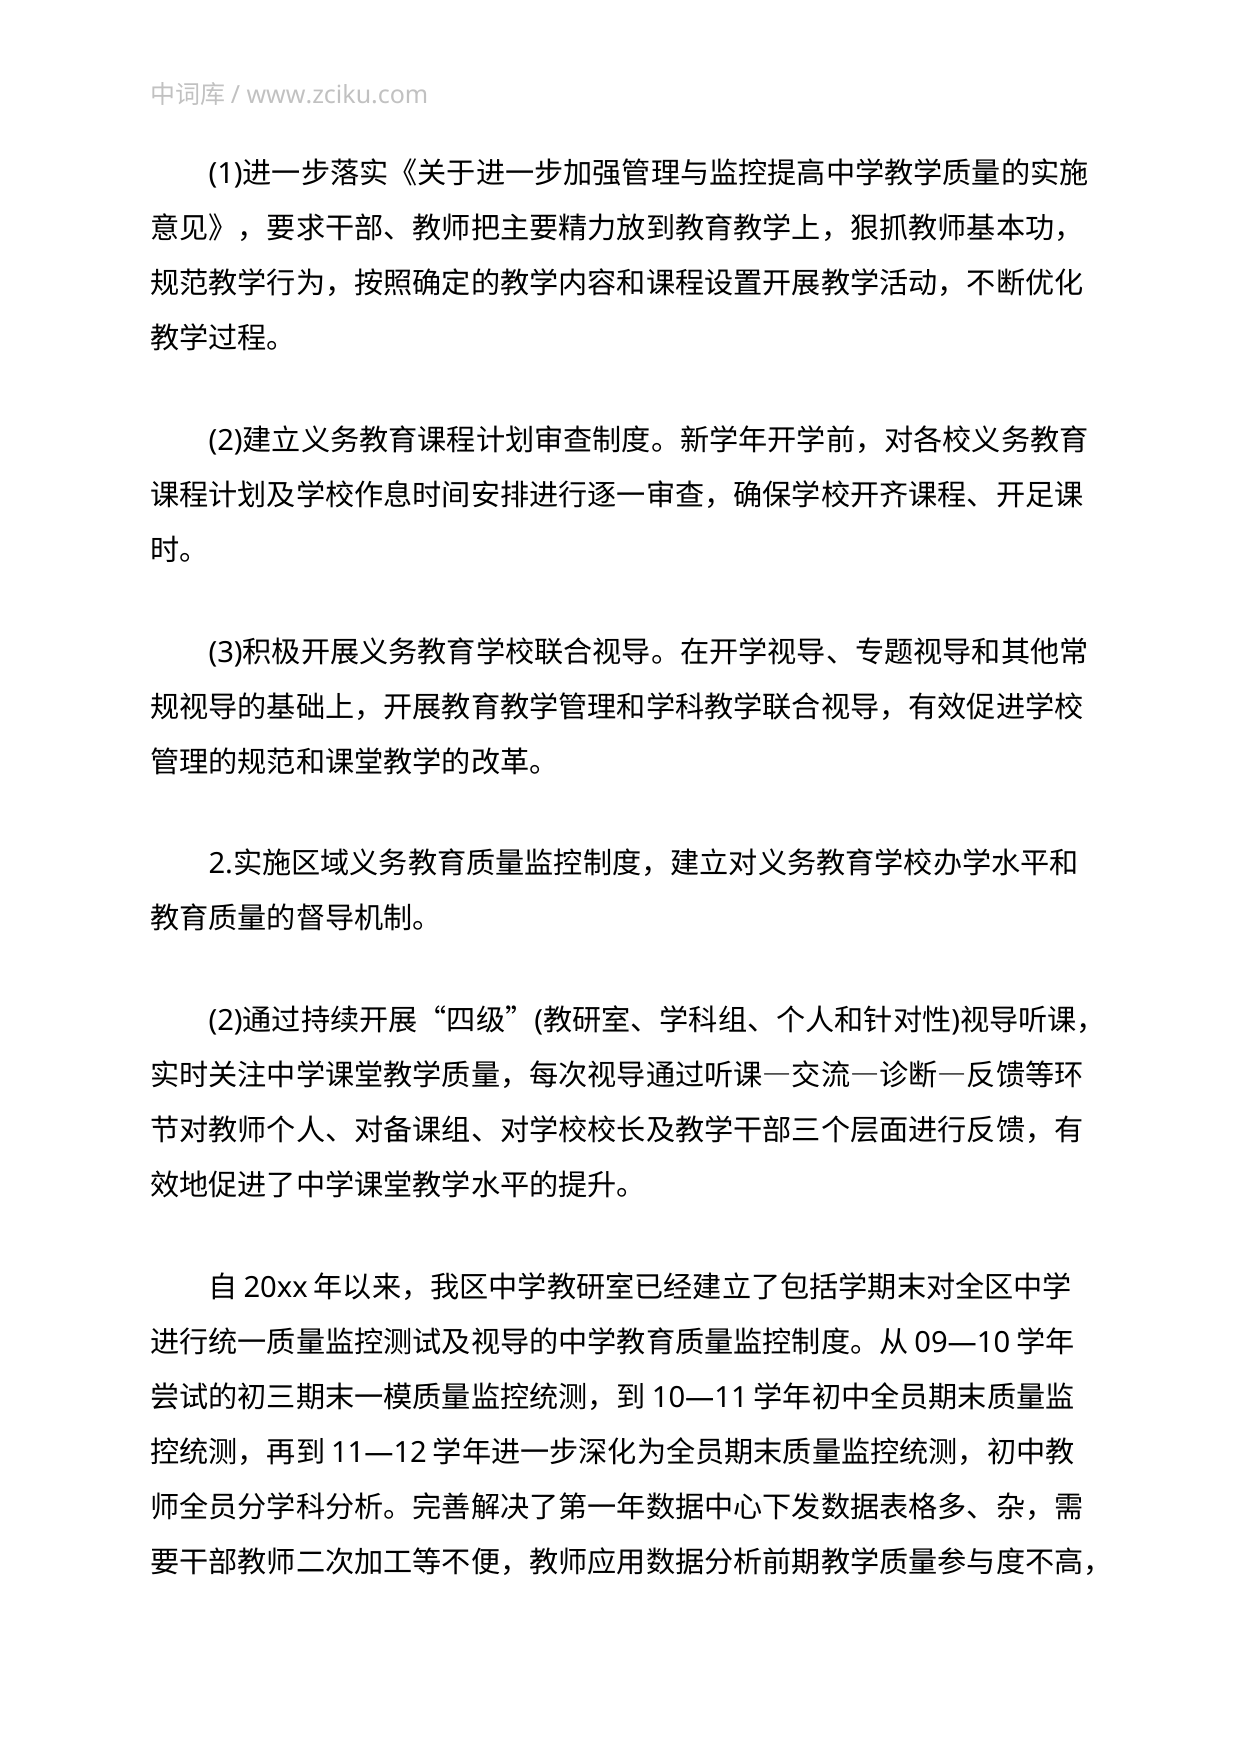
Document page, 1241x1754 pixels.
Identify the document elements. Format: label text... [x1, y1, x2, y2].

text (2)建立义务教育课程计划审查制度。新学年开学前，对各校义务教育课程计划及学校作息时间安排进行逐一审查，确保学校开齐课程、开足课时。 [150, 417, 1090, 569]
text 2.实施区域义务教育质量监控制度，建立对义务教育学校办学水平和教育质量的督导机制。 [150, 840, 1090, 937]
text (1)进一步落实《关于进一步加强管理与监控提高中学教学质量的实施意见》，要求干部、教师把主要精力放到教育教学上，狠抓教师基本功，规范教学行为，按照确定的教学内容和课程设置开展教学活动，不断优化教学过程。 [150, 150, 1090, 357]
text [150, 1263, 1090, 1580]
text (3)积极开展义务教育学校联合视导。在开学视导、专题视导和其他常规视导的基础上，开展教育教学管理和学科教学联合视导，有效促进学校管理的规范和课堂教学的改革。 [150, 628, 1090, 780]
text (2)通过持续开展“四级”(教研室、学科组、个人和针对性)视导听课，实时关注中学课堂教学质量，每次视导通过听课―交流―诊断―反馈等环节对教师个人、对备课组、对学校校长及教学干部三个层面进行反馈，有效地促进了中学课堂教学水平的提升。 [150, 997, 1090, 1204]
